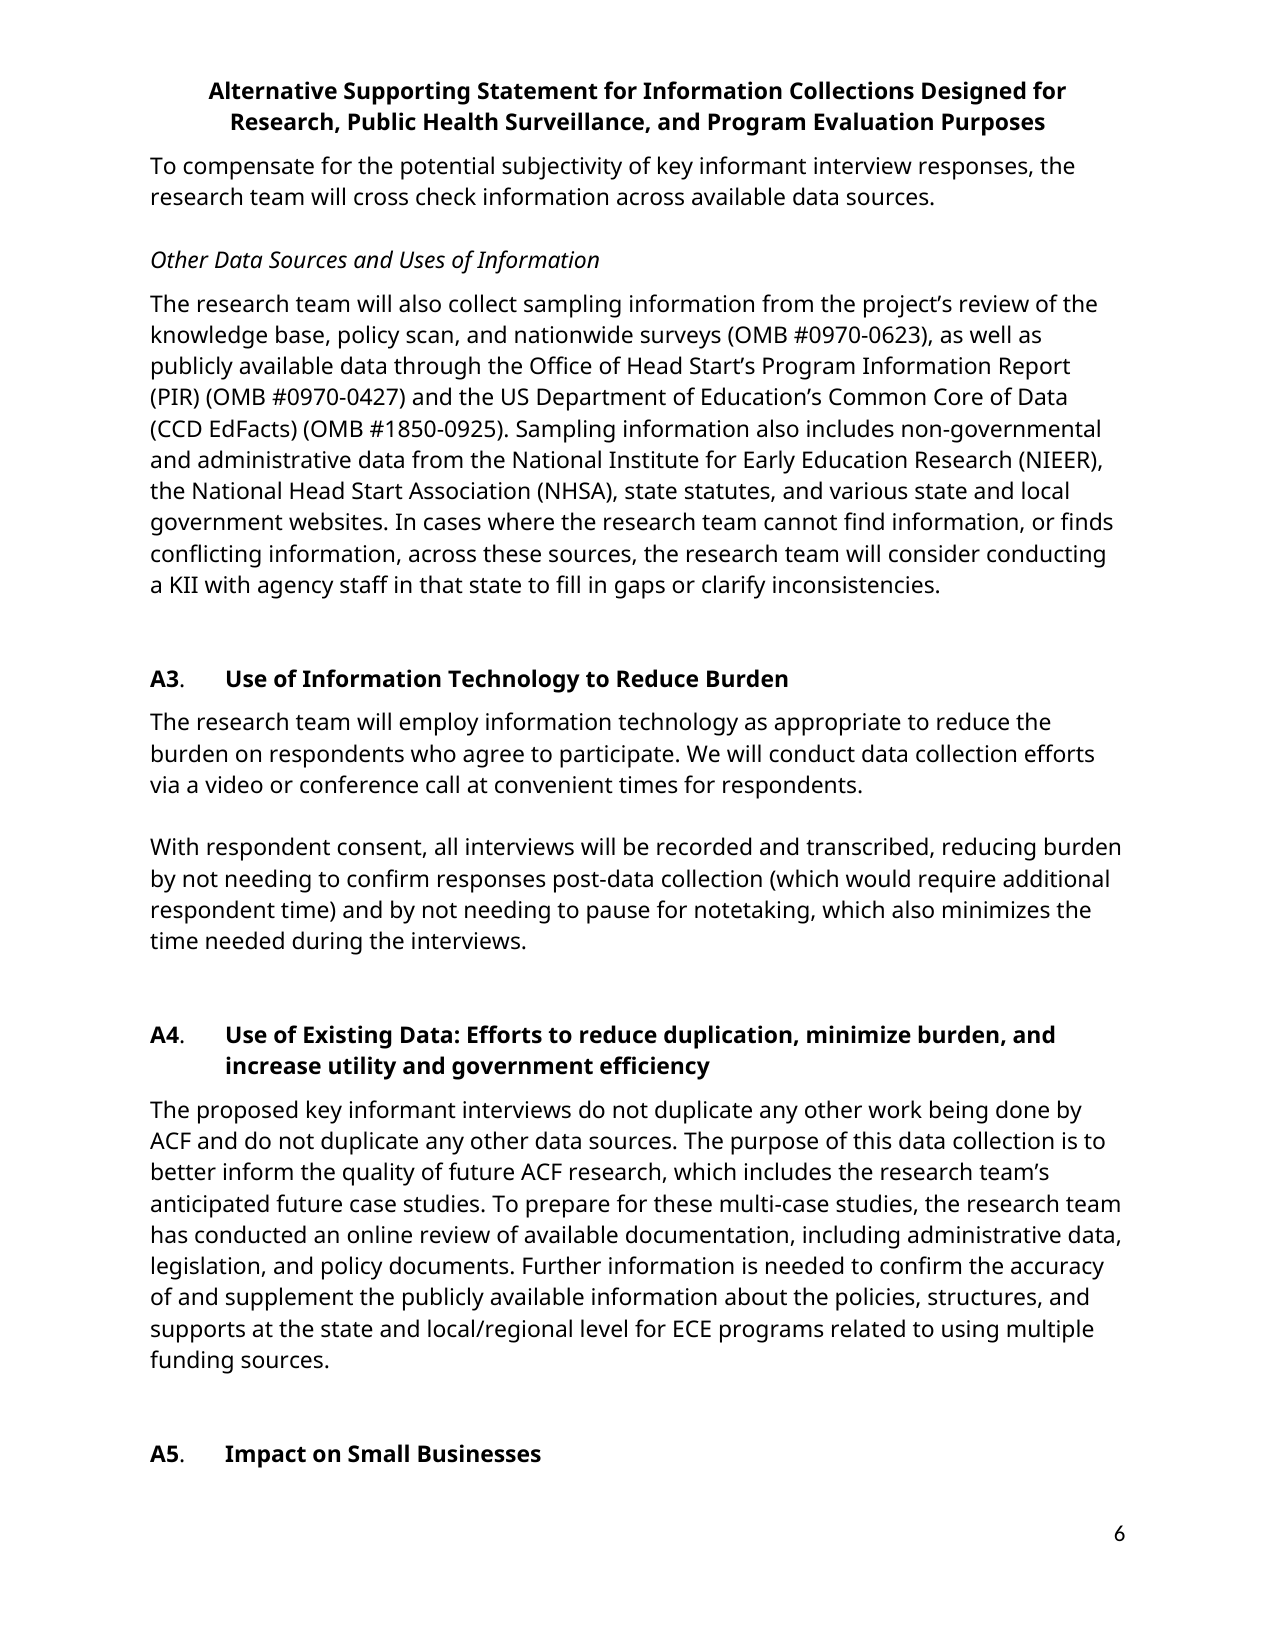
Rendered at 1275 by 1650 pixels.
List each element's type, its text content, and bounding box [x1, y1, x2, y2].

text A4. Use of Existing Data: Efforts to reduce duplication, minimize burden, and increase utility and government efficiency [150, 1019, 1125, 1081]
text A5. Impact on Small Businesses [150, 1437, 1125, 1469]
text A3. Use of Information Technology to Reduce Burden [150, 662, 1125, 694]
text The research team will also collect sampling information from the project’s review of the knowledge base, policy scan, and nationwide surveys (OMB #0970-0623), as well as publicly available data through the Office of Head Start’s Program Information Report (PIR) (OMB #0970-0427) and the US Department of Education’s Common Core of Data (CCD EdFacts) (OMB #1850-0925). Sampling information also includes non-governmental and administrative data from the National Institute for Early Education Research (NIEER), the National Head Start Association (NHSA), state statutes, and various state and local government websites. In cases where the research team cannot find information, or finds conflicting information, across these sources, the research team will consider conducting a KII with agency staff in that state to fill in gaps or clarify inconsistencies. [150, 287, 1125, 600]
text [150, 150, 1125, 212]
text The proposed key informant interviews do not duplicate any other work being done by ACF and do not duplicate any other data sources. The purpose of this data collection is to better inform the quality of future ACF research, which includes the research team’s anticipated future case studies. To prepare for these multi-case studies, the research team has conducted an online review of available documentation, including administrative data, legislation, and policy documents. Further information is needed to confirm the accuracy of and supplement the publicly available information about the policies, structures, and supports at the state and local/regional level for ECE programs related to using multiple funding sources. [150, 1094, 1125, 1375]
text With respondent consent, all interviews will be recorded and transcribed, reducing burden by not needing to confirm responses post-data collection (which would require additional respondent time) and by not needing to pause for notetaking, which also minimizes the time needed during the interviews. [150, 831, 1125, 956]
text Other Data Sources and Uses of Information [150, 244, 1125, 275]
text The research team will employ information technology as appropriate to reduce the burden on respondents who agree to participate. We will conduct data collection efforts via a video or conference call at convenient times for respondents. [150, 706, 1125, 800]
